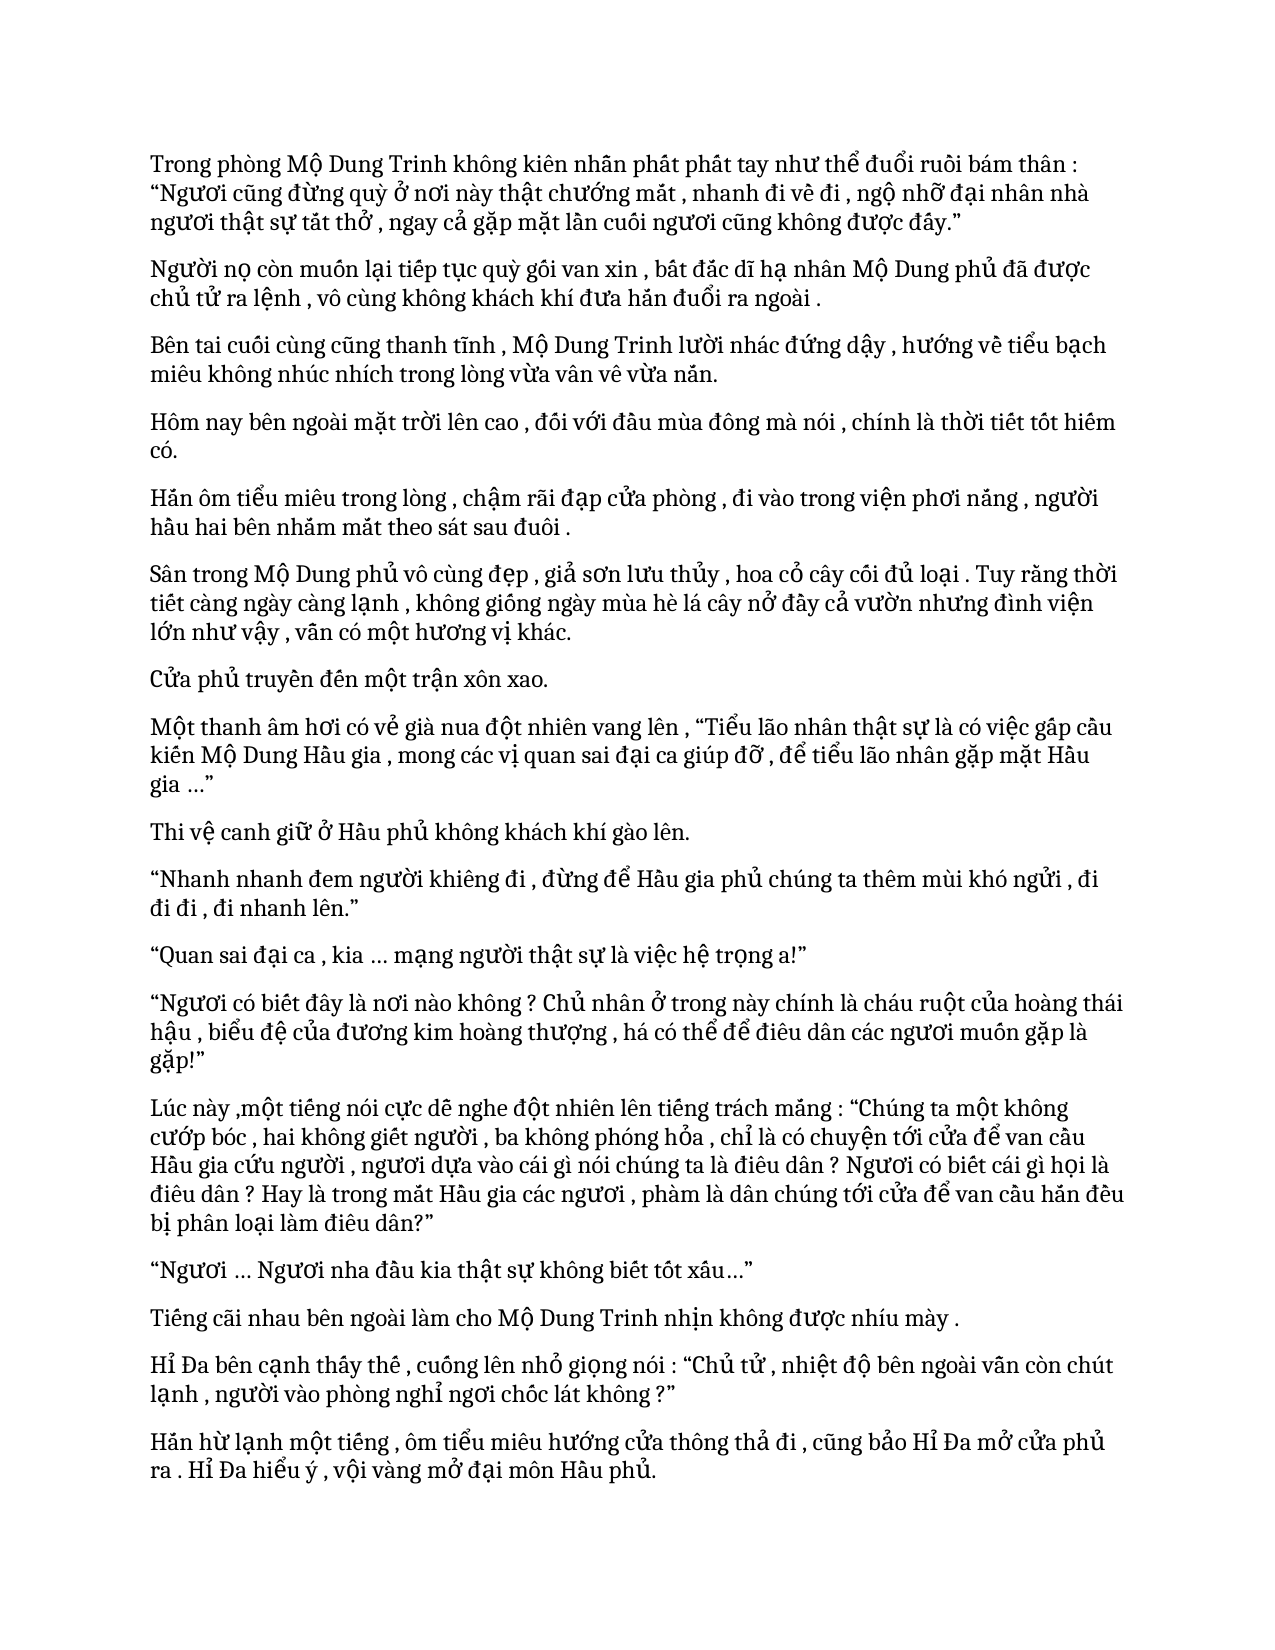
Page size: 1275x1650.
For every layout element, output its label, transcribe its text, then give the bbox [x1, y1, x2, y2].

text “Nhanh nhanh đem người khiêng đi , đừng để Hầu gia phủ chúng ta thêm mùi khó ngửi , đi đi đi , đi nhanh lên.” [150, 865, 1125, 922]
text Hôm nay bên ngoài mặt trời lên cao , đối với đầu mùa đông mà nói , chính là thời tiết tốt hiếm có. [150, 407, 1125, 465]
text Người nọ còn muốn lại tiếp tục quỳ gối van xin , bất đắc dĩ hạ nhân Mộ Dung phủ đã được chủ tử ra lệnh , vô cùng không khách khí đưa hắn đuổi ra ngoài . [150, 255, 1125, 312]
text “Quan sai đại ca , kia … mạng người thật sự là việc hệ trọng a!” [150, 941, 1125, 970]
text Một thanh âm hơi có vẻ già nua đột nhiên vang lên , “Tiểu lão nhân thật sự là có việc gấp cầu kiến Mộ Dung Hầu gia , mong các vị quan sai đại ca giúp đỡ , để tiểu lão nhân gặp mặt Hầu gia …” [150, 712, 1125, 799]
text “Ngươi có biết đây là nơi nào không ? Chủ nhân ở trong này chính là cháu ruột của hoàng thái hậu , biểu đệ của đương kim hoàng thượng , há có thể để điêu dân các ngươi muốn gặp là gặp!” [150, 989, 1125, 1075]
text Tiếng cãi nhau bên ngoài làm cho Mộ Dung Trinh nhịn không được nhíu mày . [150, 1304, 1125, 1332]
text Thi vệ canh giữ ở Hầu phủ không khách khí gào lên. [150, 817, 1125, 846]
text Lúc này ,một tiếng nói cực dễ nghe đột nhiên lên tiếng trách mắng : “Chúng ta một không cướp bóc , hai không giết người , ba không phóng hỏa , chỉ là có chuyện tới cửa để van cầu Hầu gia cứu người , ngươi dựa vào cái gì nói chúng ta là điêu dân ? Ngươi có biết cái gì họi là điêu dân ? Hay là trong mắt Hầu gia các ngươi , phàm là dân chúng tới cửa để van cầu hắn đều bị phân loại làm điêu dân?” [150, 1094, 1125, 1237]
text “Ngươi … Ngươi nha đầu kia thật sự không biết tốt xấu…” [150, 1256, 1125, 1285]
text Sân trong Mộ Dung phủ vô cùng đẹp , giả sơn lưu thủy , hoa cỏ cây cối đủ loại . Tuy rằng thời tiết càng ngày càng lạnh , không giống ngày mùa hè lá cây nở đầy cả vườn nhưng đình viện lớn như vậy , vẫn có một hương vị khác. [150, 560, 1125, 646]
text Hắn ôm tiểu miêu trong lòng , chậm rãi đạp cửa phòng , đi vào trong viện phơi nắng , người hầu hai bên nhắm mắt theo sát sau đuôi . [150, 484, 1125, 541]
text Hắn hừ lạnh một tiếng , ôm tiểu miêu hướng cửa thông thả đi , cũng bảo Hỉ Đa mở cửa phủ ra . Hỉ Đa hiểu ý , vội vàng mở đại môn Hầu phủ. [150, 1427, 1125, 1485]
text Cửa phủ truyền đến một trận xôn xao. [150, 665, 1125, 694]
text Bên tai cuối cùng cũng thanh tĩnh , Mộ Dung Trinh lười nhác đứng dậy , hướng về tiểu bạch miêu không nhúc nhích trong lòng vừa vân vê vừa nắn. [150, 331, 1125, 389]
text Hỉ Đa bên cạnh thấy thế , cuống lên nhỏ giọng nói : “Chủ tử , nhiệt độ bên ngoài vẫn còn chút lạnh , người vào phòng nghỉ ngơi chốc lát không ?” [150, 1351, 1125, 1409]
text Trong phòng Mộ Dung Trinh không kiên nhẫn phất phất tay như thể đuổi ruồi bám thân : “Ngươi cũng đừng quỳ ở nơi này thật chướng mắt , nhanh đi về đi , ngộ nhỡ đại nhân nhà ngươi thật sự tắt thở , ngay cả gặp mặt lần cuối ngươi cũng không được đấy.” [150, 150, 1125, 236]
